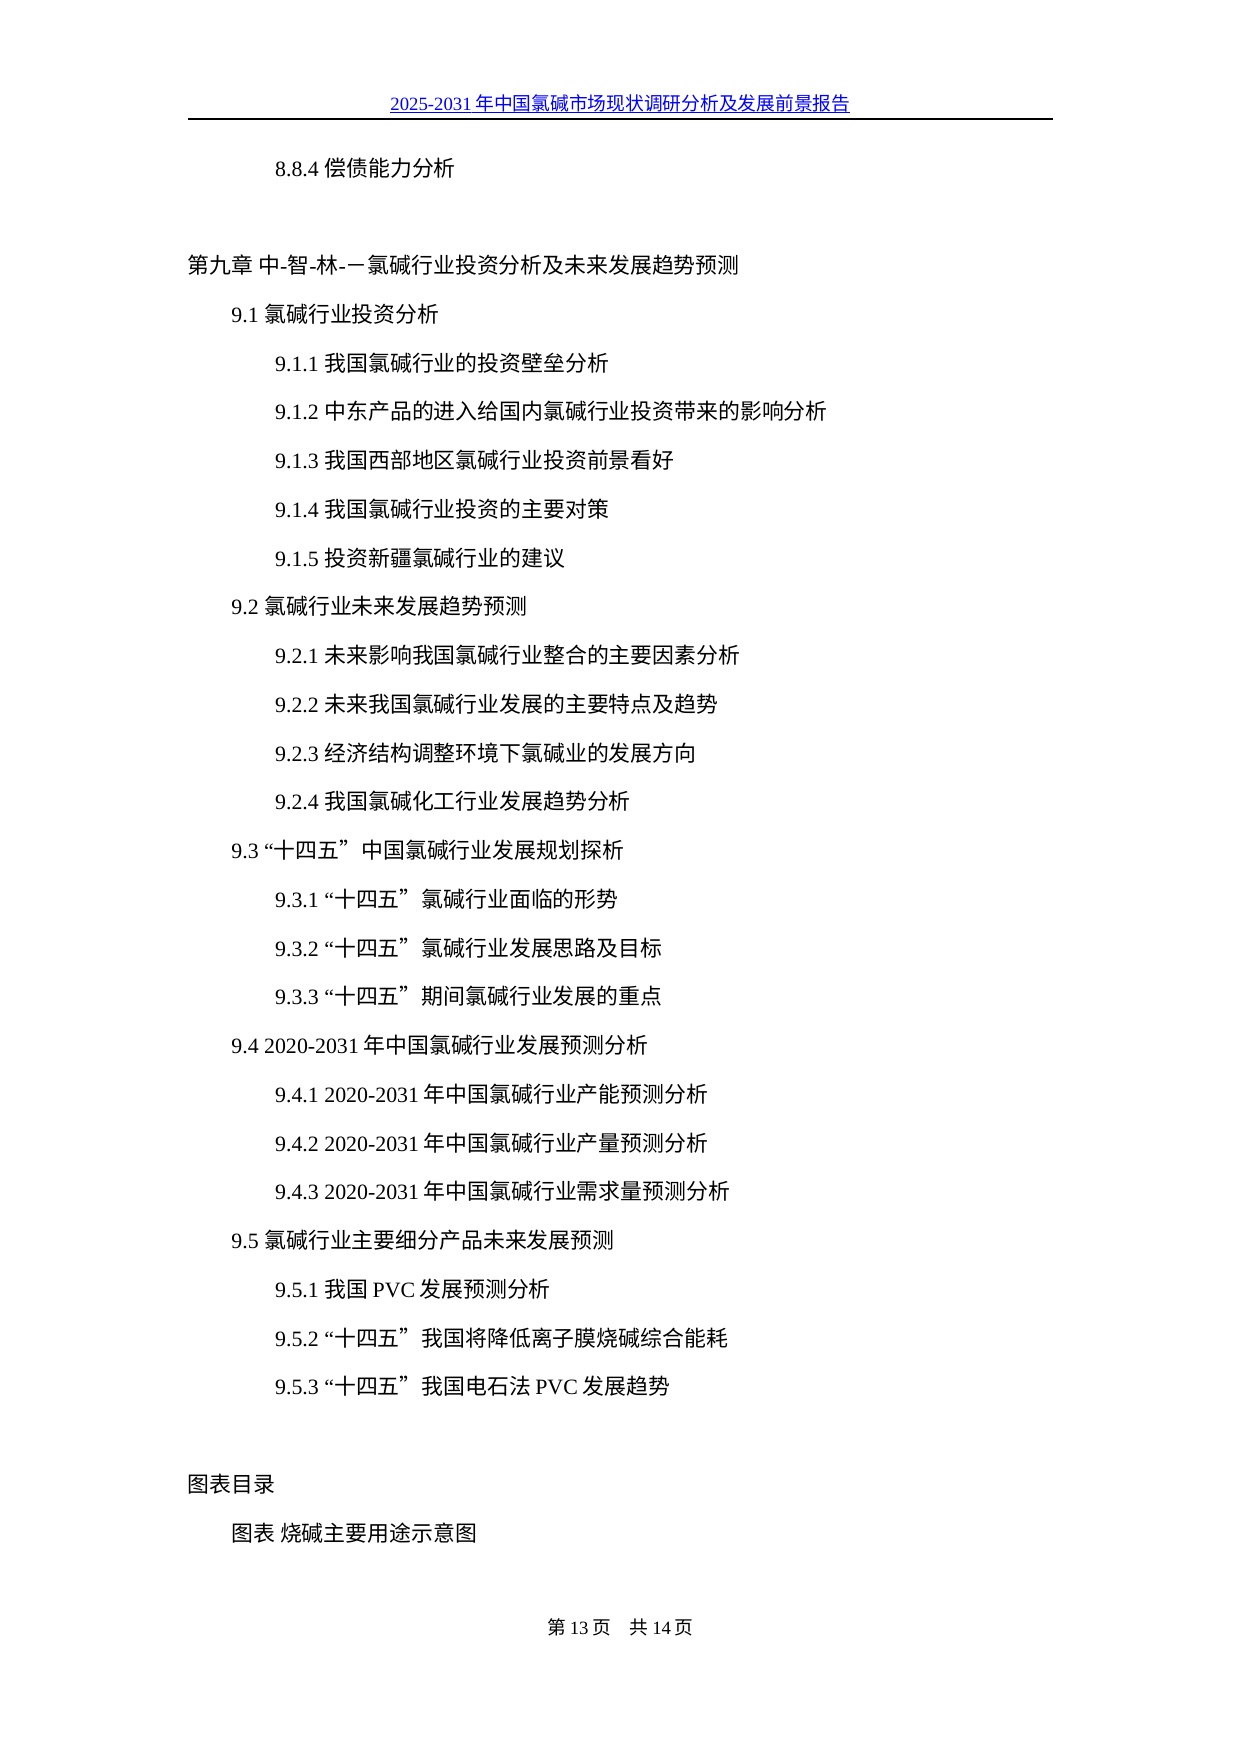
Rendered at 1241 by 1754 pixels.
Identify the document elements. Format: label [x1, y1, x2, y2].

text [187, 150, 1053, 1548]
